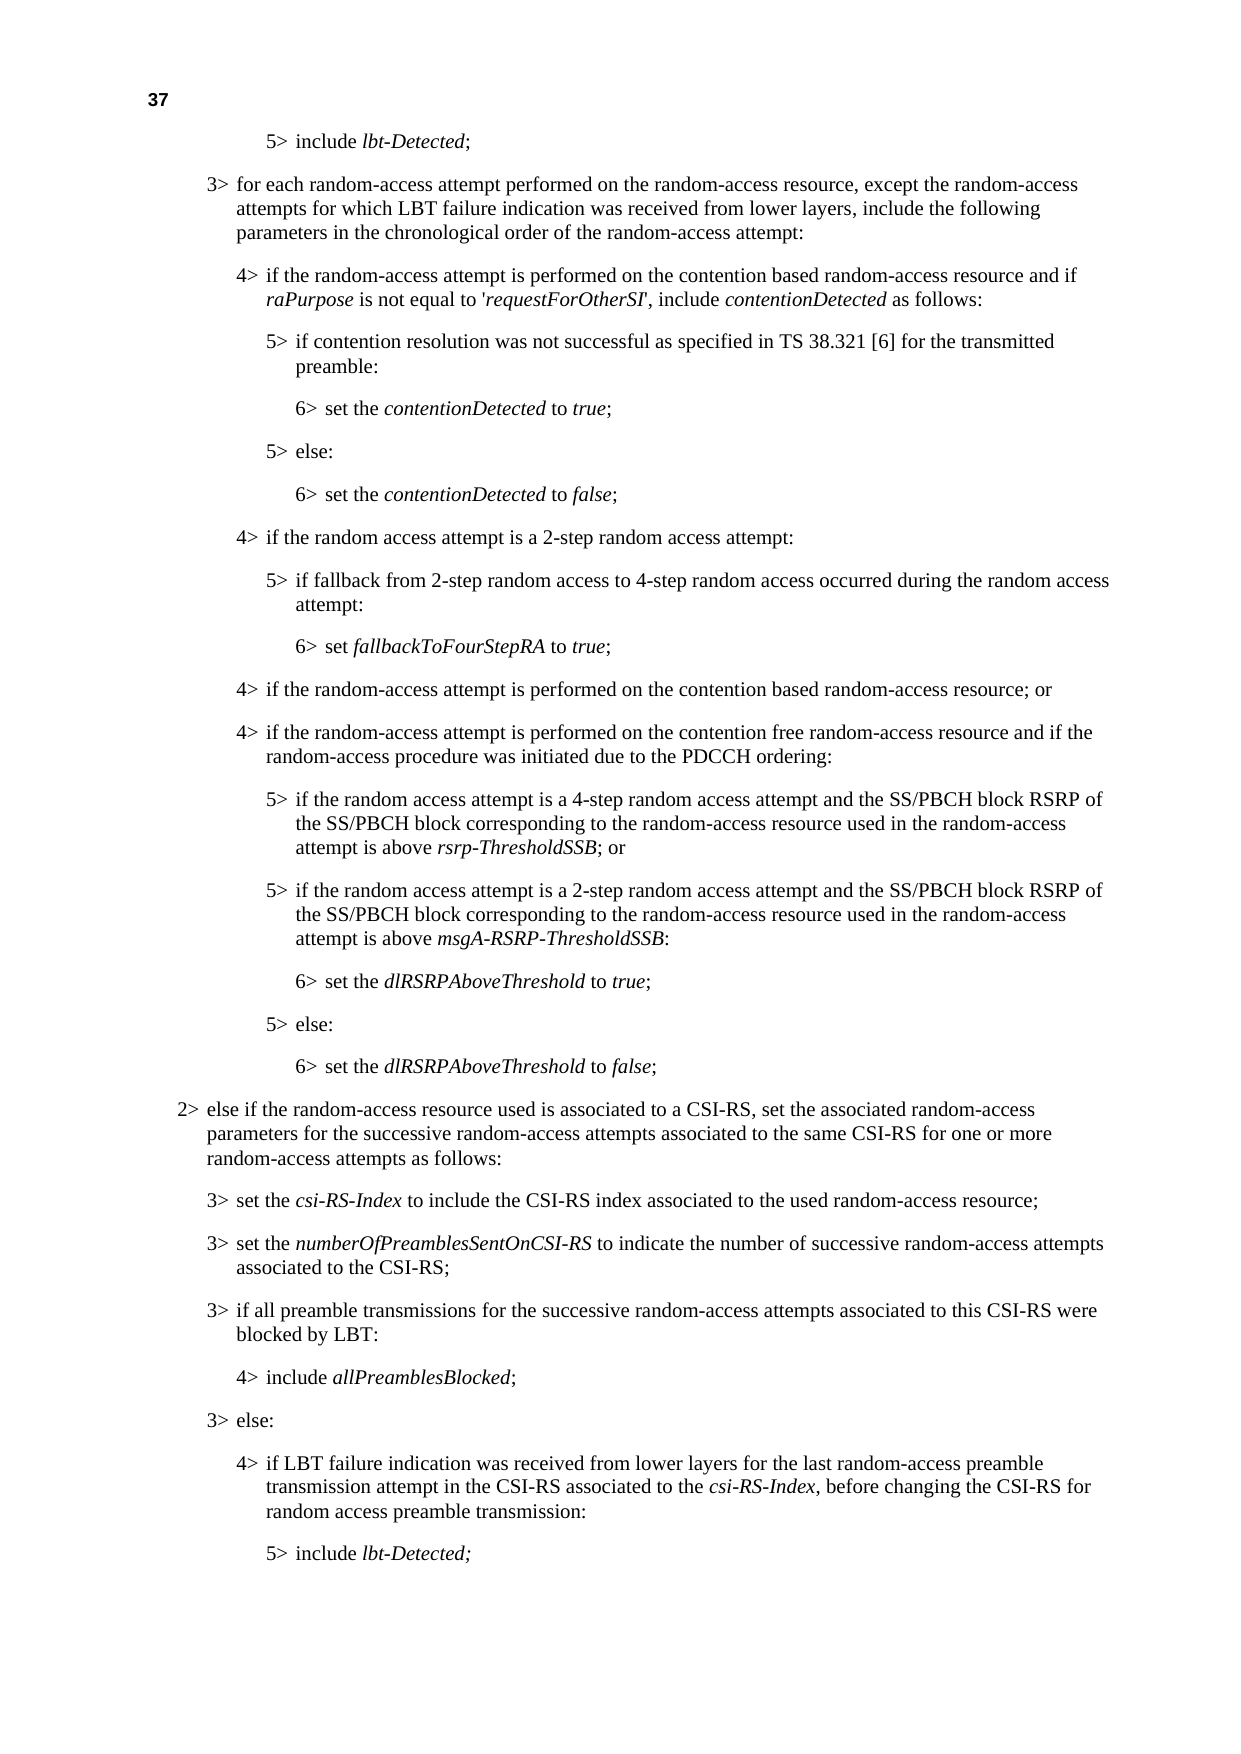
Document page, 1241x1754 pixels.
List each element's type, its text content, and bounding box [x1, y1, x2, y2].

text 6> set the contentionDetected to false; [295, 482, 1122, 506]
text 4> if the random-access attempt is performed on the contention free random-access resource and if the random-access procedure was initiated due to the PDCCH ordering: [236, 720, 1122, 768]
text 6> set the contentionDetected to true; [295, 396, 1122, 420]
text 5> else: [266, 439, 1122, 463]
text 3> for each random-access attempt performed on the random-access resource, except the random-access attempts for which LBT failure indication was received from lower layers, include the following parameters in the chronological order of the random-access attempt: [207, 172, 1122, 244]
text 4> if the random-access attempt is performed on the contention based random-access resource; or [236, 677, 1122, 701]
text 5> include lbt-Detected; [266, 129, 1122, 153]
text 4> if the random access attempt is a 2-step random access attempt: [236, 525, 1122, 549]
text 5> if the random access attempt is a 4-step random access attempt and the SS/PBCH block RSRP of the SS/PBCH block corresponding to the random-access resource used in the random-access attempt is above rsrp-ThresholdSSB; or [266, 787, 1122, 859]
text 5> if the random access attempt is a 2-step random access attempt and the SS/PBCH block RSRP of the SS/PBCH block corresponding to the random-access resource used in the random-access attempt is above msgA-RSRP-ThresholdSSB: [266, 878, 1122, 950]
text 6> set the dlRSRPAboveThreshold to true; [295, 969, 1122, 993]
text 6> set the dlRSRPAboveThreshold to false; [295, 1054, 1122, 1078]
text 4> if the random-access attempt is performed on the contention based random-access resource and if raPurpose is not equal to 'requestForOtherSI', include contentionDetected as follows: [236, 263, 1122, 311]
text 5> if fallback from 2-step random access to 4-step random access occurred during the random access attempt: [266, 568, 1122, 616]
text 2> else if the random-access resource used is associated to a CSI-RS, set the associated random-access parameters for the successive random-access attempts associated to the same CSI-RS for one or more random-access attempts as follows: [177, 1097, 1122, 1169]
text 4> include allPreamblesBlocked; [236, 1365, 1122, 1389]
text 4> if LBT failure indication was received from lower layers for the last random-access preamble transmission attempt in the CSI-RS associated to the csi-RS-Index, before changing the CSI-RS for random access preamble transmission: [236, 1450, 1122, 1523]
text 5> if contention resolution was not successful as specified in TS 38.321 [6] for the transmitted preamble: [266, 329, 1122, 378]
text 6> set fallbackToFourStepRA to true; [295, 634, 1122, 658]
text 3> if all preamble transmissions for the successive random-access attempts associated to this CSI-RS were blocked by LBT: [207, 1298, 1122, 1346]
text 3> set the csi-RS-Index to include the CSI-RS index associated to the used random-access resource; [207, 1188, 1122, 1212]
text 3> set the numberOfPreamblesSentOnCSI-RS to indicate the number of successive random-access attempts associated to the CSI-RS; [207, 1231, 1122, 1279]
text 5> include lbt-Detected; [266, 1541, 1122, 1565]
text 3> else: [207, 1408, 1122, 1432]
text 5> else: [266, 1012, 1122, 1036]
